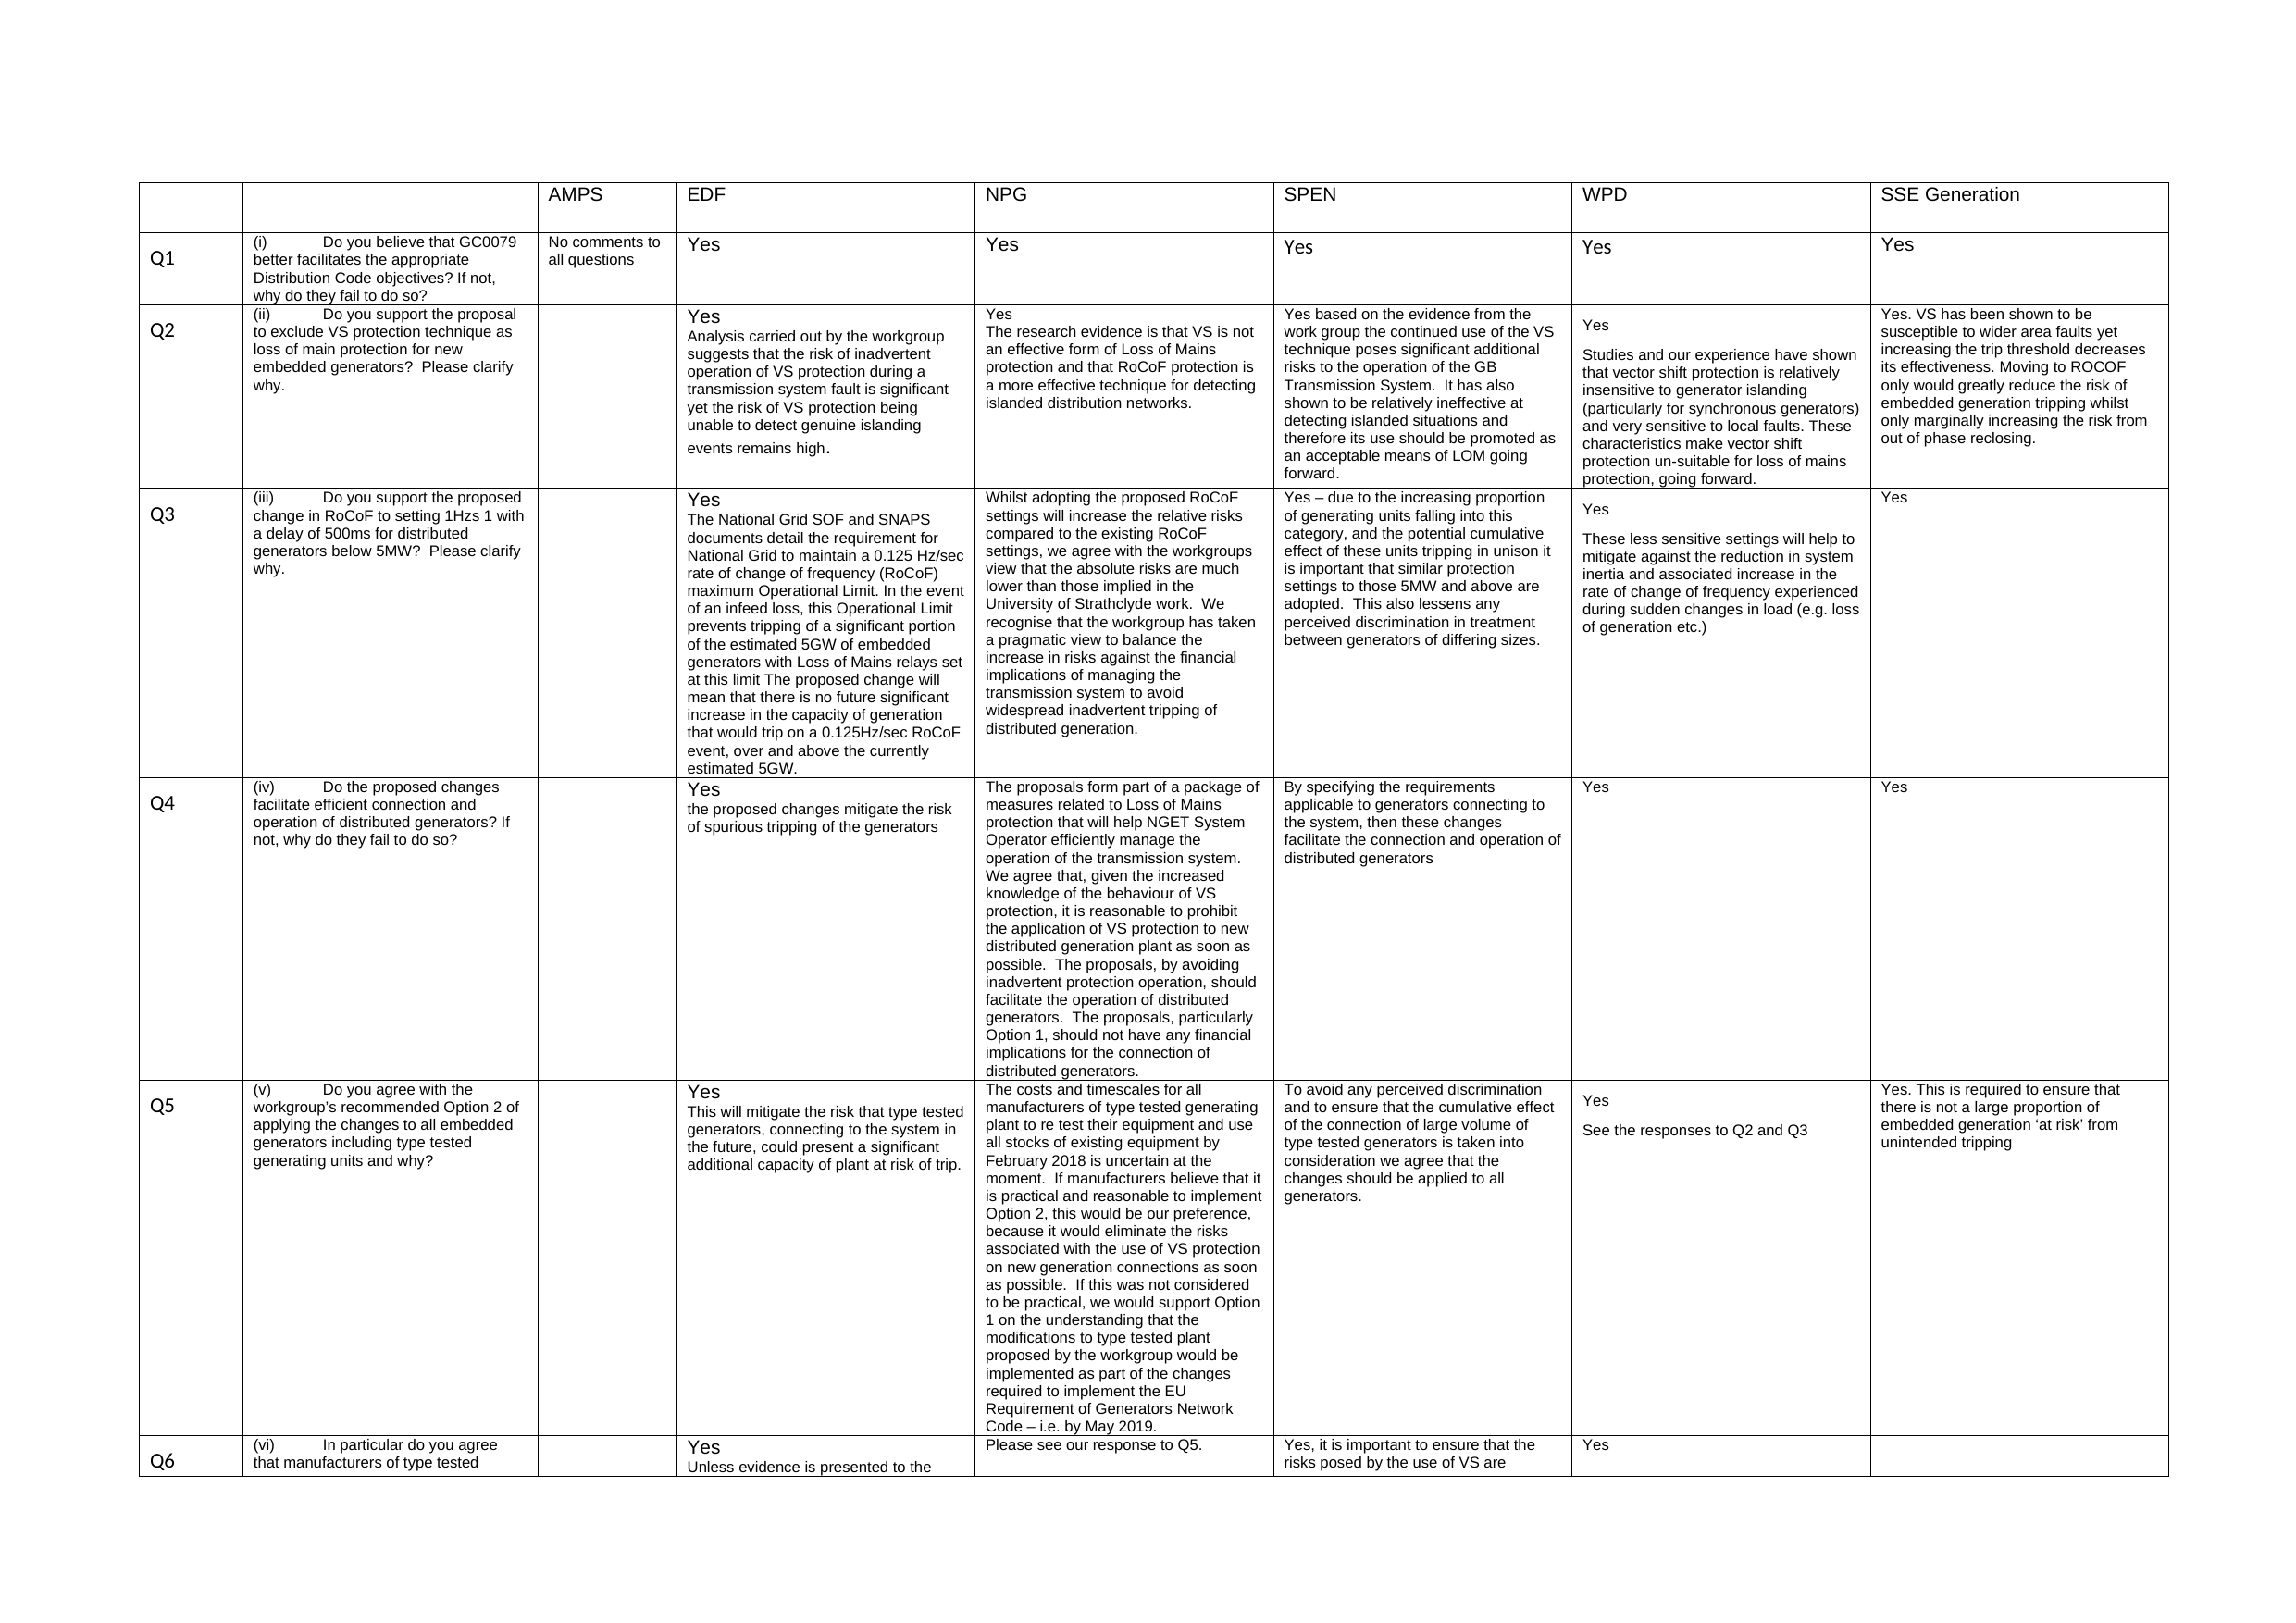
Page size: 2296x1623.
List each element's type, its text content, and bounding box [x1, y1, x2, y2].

table_cell Yes [677, 233, 974, 304]
table_cell Yes [1871, 233, 2168, 304]
table_header WPD [1572, 183, 1870, 232]
table_cell Yes The National Grid SOF and SNAPS documents detail the requirement for National Grid to maintain a 0.125 Hz/sec rate of change of frequency (RoCoF) maximum Operational Limit. In the event of an infeed loss, this Operational Limit prevents tripping of a significant portion of the estimated 5GW of embedded generators with Loss of Mains relays set at this limit The proposed change will mean that there is no future significant increase in the capacity of generation that would trip on a 0.125Hz/sec RoCoF event, over and above the currently estimated 5GW. [677, 489, 974, 777]
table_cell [1274, 1436, 1571, 1476]
table_cell Whilst adopting the proposed RoCoF settings will increase the relative risks compared to the existing RoCoF settings, we agree with the workgroups view that the absolute risks are much lower than those implied in the University of Strathclyde work. We recognise that the workgroup has taken a pragmatic view to balance the increase in risks against the financial implications of managing the transmission system to avoid widespread inadvertent tripping of distributed generation. [975, 489, 1273, 777]
table_cell Yes based on the evidence from the work group the continued use of the VS technique poses significant additional risks to the operation of the GB Transmission System. It has also shown to be relatively ineffective at detecting islanded situations and therefore its use should be promoted as an acceptable means of LOM going forward. [1274, 305, 1571, 488]
table_cell (iv) Do the proposed changes facilitate efficient connection and operation of distributed generators? If not, why do they fail to do so? [243, 778, 538, 1080]
table_cell Q1 [140, 233, 242, 304]
table_cell (iii) Do you support the proposed change in RoCoF to setting 1Hzs 1 with a delay of 500ms for distributed generators below 5MW? Please clarify why. [243, 489, 538, 777]
table_cell Yes. VS has been shown to be susceptible to wider area faults yet increasing the trip threshold decreases its effectiveness. Moving to ROCOF only would greatly reduce the risk of embedded generation tripping whilst only marginally increasing the risk from out of phase reclosing. [1871, 305, 2168, 488]
table_cell Yes [1871, 778, 2168, 1080]
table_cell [243, 1436, 538, 1476]
table_header EDF [677, 183, 974, 232]
table_header AMPS [539, 183, 676, 232]
table_cell Yes The research evidence is that VS is not an effective form of Loss of Mains protection and that RoCoF protection is a more effective technique for detecting islanded distribution networks. [975, 305, 1273, 488]
table_cell The costs and timescales for all manufacturers of type tested generating plant to re test their equipment and use all stocks of existing equipment by February 2018 is uncertain at the moment. If manufacturers believe that it is practical and reasonable to implement Option 2, this would be our preference, because it would eliminate the risks associated with the use of VS protection on new generation connections as soon as possible. If this was not considered to be practical, we would support Option 1 on the understanding that the modifications to type tested plant proposed by the workgroup would be implemented as part of the changes required to implement the EU Requirement of Generators Network Code – i.e. by May 2019. [975, 1081, 1273, 1435]
table_cell (ii) Do you support the proposal to exclude VS protection technique as loss of main protection for new embedded generators? Please clarify why. [243, 305, 538, 488]
table_cell Yes See the responses to Q2 and Q3 [1572, 1081, 1870, 1435]
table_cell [677, 1436, 974, 1476]
table_cell Yes Studies and our experience have shown that vector shift protection is relatively insensitive to generator islanding (particularly for synchronous generators) and very sensitive to local faults. These characteristics make vector shift protection un-suitable for loss of mains protection, going forward. [1572, 305, 1870, 488]
table_cell Q4 [140, 778, 242, 1080]
table_header [243, 183, 538, 232]
table_cell [1871, 1436, 2168, 1476]
table_header SSE Generation [1871, 183, 2168, 232]
table_cell Yes – due to the increasing proportion of generating units falling into this category, and the potential cumulative effect of these units tripping in unison it is important that similar protection settings to those 5MW and above are adopted. This also lessens any perceived discrimination in treatment between generators of differing sizes. [1274, 489, 1571, 777]
table_cell [539, 1436, 676, 1476]
table_cell Yes [1572, 233, 1870, 304]
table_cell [975, 1436, 1273, 1476]
table_cell [539, 305, 676, 488]
table_cell [539, 778, 676, 1080]
table_cell The proposals form part of a package of measures related to Loss of Mains protection that will help NGET System Operator efficiently manage the operation of the transmission system. We agree that, given the increased knowledge of the behaviour of VS protection, it is reasonable to prohibit the application of VS protection to new distributed generation plant as soon as possible. The proposals, by avoiding inadvertent protection operation, should facilitate the operation of distributed generators. The proposals, particularly Option 1, should not have any financial implications for the connection of distributed generators. [975, 778, 1273, 1080]
table_cell Yes These less sensitive settings will help to mitigate against the reduction in system inertia and associated increase in the rate of change of frequency experienced during sudden changes in load (e.g. loss of generation etc.) [1572, 489, 1870, 777]
table_cell Yes [975, 233, 1273, 304]
table_cell Yes the proposed changes mitigate the risk of spurious tripping of the generators [677, 778, 974, 1080]
table_cell Yes [1274, 233, 1571, 304]
table_cell Yes [1871, 489, 2168, 777]
table_cell Q2 [140, 305, 242, 488]
table_cell Q3 [140, 489, 242, 777]
table_cell Yes [1572, 1436, 1870, 1476]
table_cell (v) Do you agree with the workgroup’s recommended Option 2 of applying the changes to all embedded generators including type tested generating units and why? [243, 1081, 538, 1435]
table_cell No comments to all questions [539, 233, 676, 304]
table_cell By specifying the requirements applicable to generators connecting to the system, then these changes facilitate the connection and operation of distributed generators [1274, 778, 1571, 1080]
table_header [140, 183, 242, 232]
table_cell To avoid any perceived discrimination and to ensure that the cumulative effect of the connection of large volume of type tested generators is taken into consideration we agree that the changes should be applied to all generators. [1274, 1081, 1571, 1435]
table_cell Yes This will mitigate the risk that type tested generators, connecting to the system in the future, could present a significant additional capacity of plant at risk of trip. [677, 1081, 974, 1435]
table_cell [539, 1081, 676, 1435]
table_cell (i) Do you believe that GC0079 better facilitates the appropriate Distribution Code objectives? If not, why do they fail to do so? [243, 233, 538, 304]
table_header NPG [975, 183, 1273, 232]
table_cell Q6 [140, 1436, 242, 1476]
table_header SPEN [1274, 183, 1571, 232]
table_cell Q5 [140, 1081, 242, 1435]
table_cell [539, 489, 676, 777]
table_cell Yes [1572, 778, 1870, 1080]
table_cell Yes. This is required to ensure that there is not a large proportion of embedded generation ‘at risk’ from unintended tripping [1871, 1081, 2168, 1435]
table_cell Yes Analysis carried out by the workgroup suggests that the risk of inadvertent operation of VS protection during a transmission system fault is significant yet the risk of VS protection being unable to detect genuine islanding events remains high. [677, 305, 974, 488]
